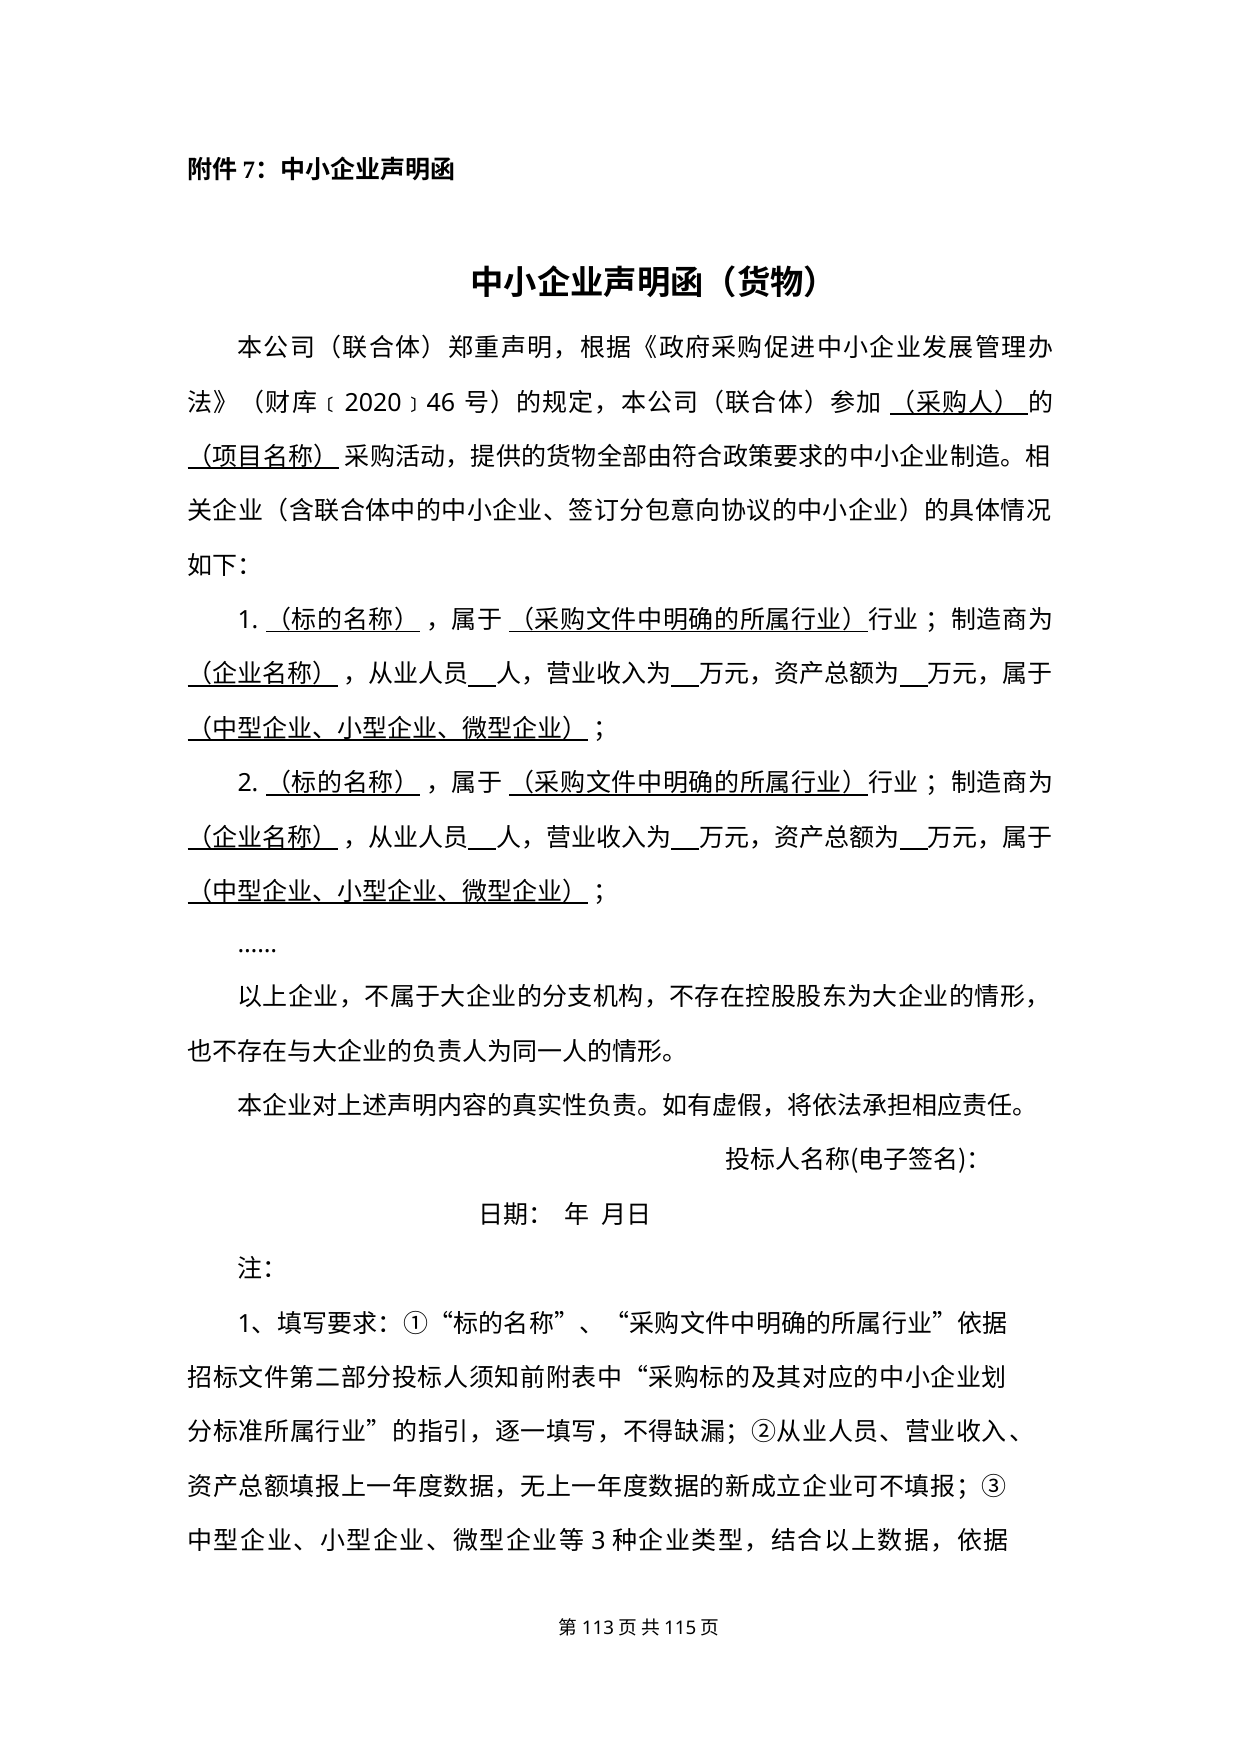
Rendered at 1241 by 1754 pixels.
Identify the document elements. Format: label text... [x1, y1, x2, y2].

text 以上企业，不属于大企业的分支机构，不存在控股股东为大企业的情形，也不存在与大企业的负责人为同一人的情形。 [187, 977, 1053, 1067]
text 本企业对上述声明内容的真实性负责。如有虚假，将依法承担相应责任。 [187, 1086, 1053, 1122]
text 1. （标的名称） ，属于 （采购文件中明确的所属行业）行业 ；制造商为 （企业名称） ，从业人员 人，营业收入为 万元，资产总额为 万元，属于 （中型企业、小型企业、微型企业） ； [187, 599, 1053, 744]
text 中小企业声明函（货物） [187, 255, 1053, 304]
text 日期： 年 月日 [187, 1194, 1053, 1231]
subtitle 附件7：中小企业声明函 [187, 150, 1053, 186]
text 注： [187, 1249, 1009, 1285]
text 2. （标的名称） ，属于 （采购文件中明确的所属行业）行业 ；制造商为 （企业名称） ，从业人员 人，营业收入为 万元，资产总额为 万元，属于 （中型企业、小型企业、微型企业） ； [187, 763, 1053, 908]
text 投标人名称(电子签名)： [187, 1140, 1053, 1176]
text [187, 1303, 1009, 1557]
text …… [187, 926, 1053, 960]
text 本公司（联合体）郑重声明，根据《政府采购促进中小企业发展管理办法》（财库﹝2020﹞46 号）的规定，本公司（联合体）参加 （采购人） 的 （项目名称） 采购活动，提供的货物全部由符合政策要求的中小企业制造。相关企业（含联合体中的中小企业、签订分包意向协议的中小企业）的具体情况如下： [187, 328, 1053, 581]
